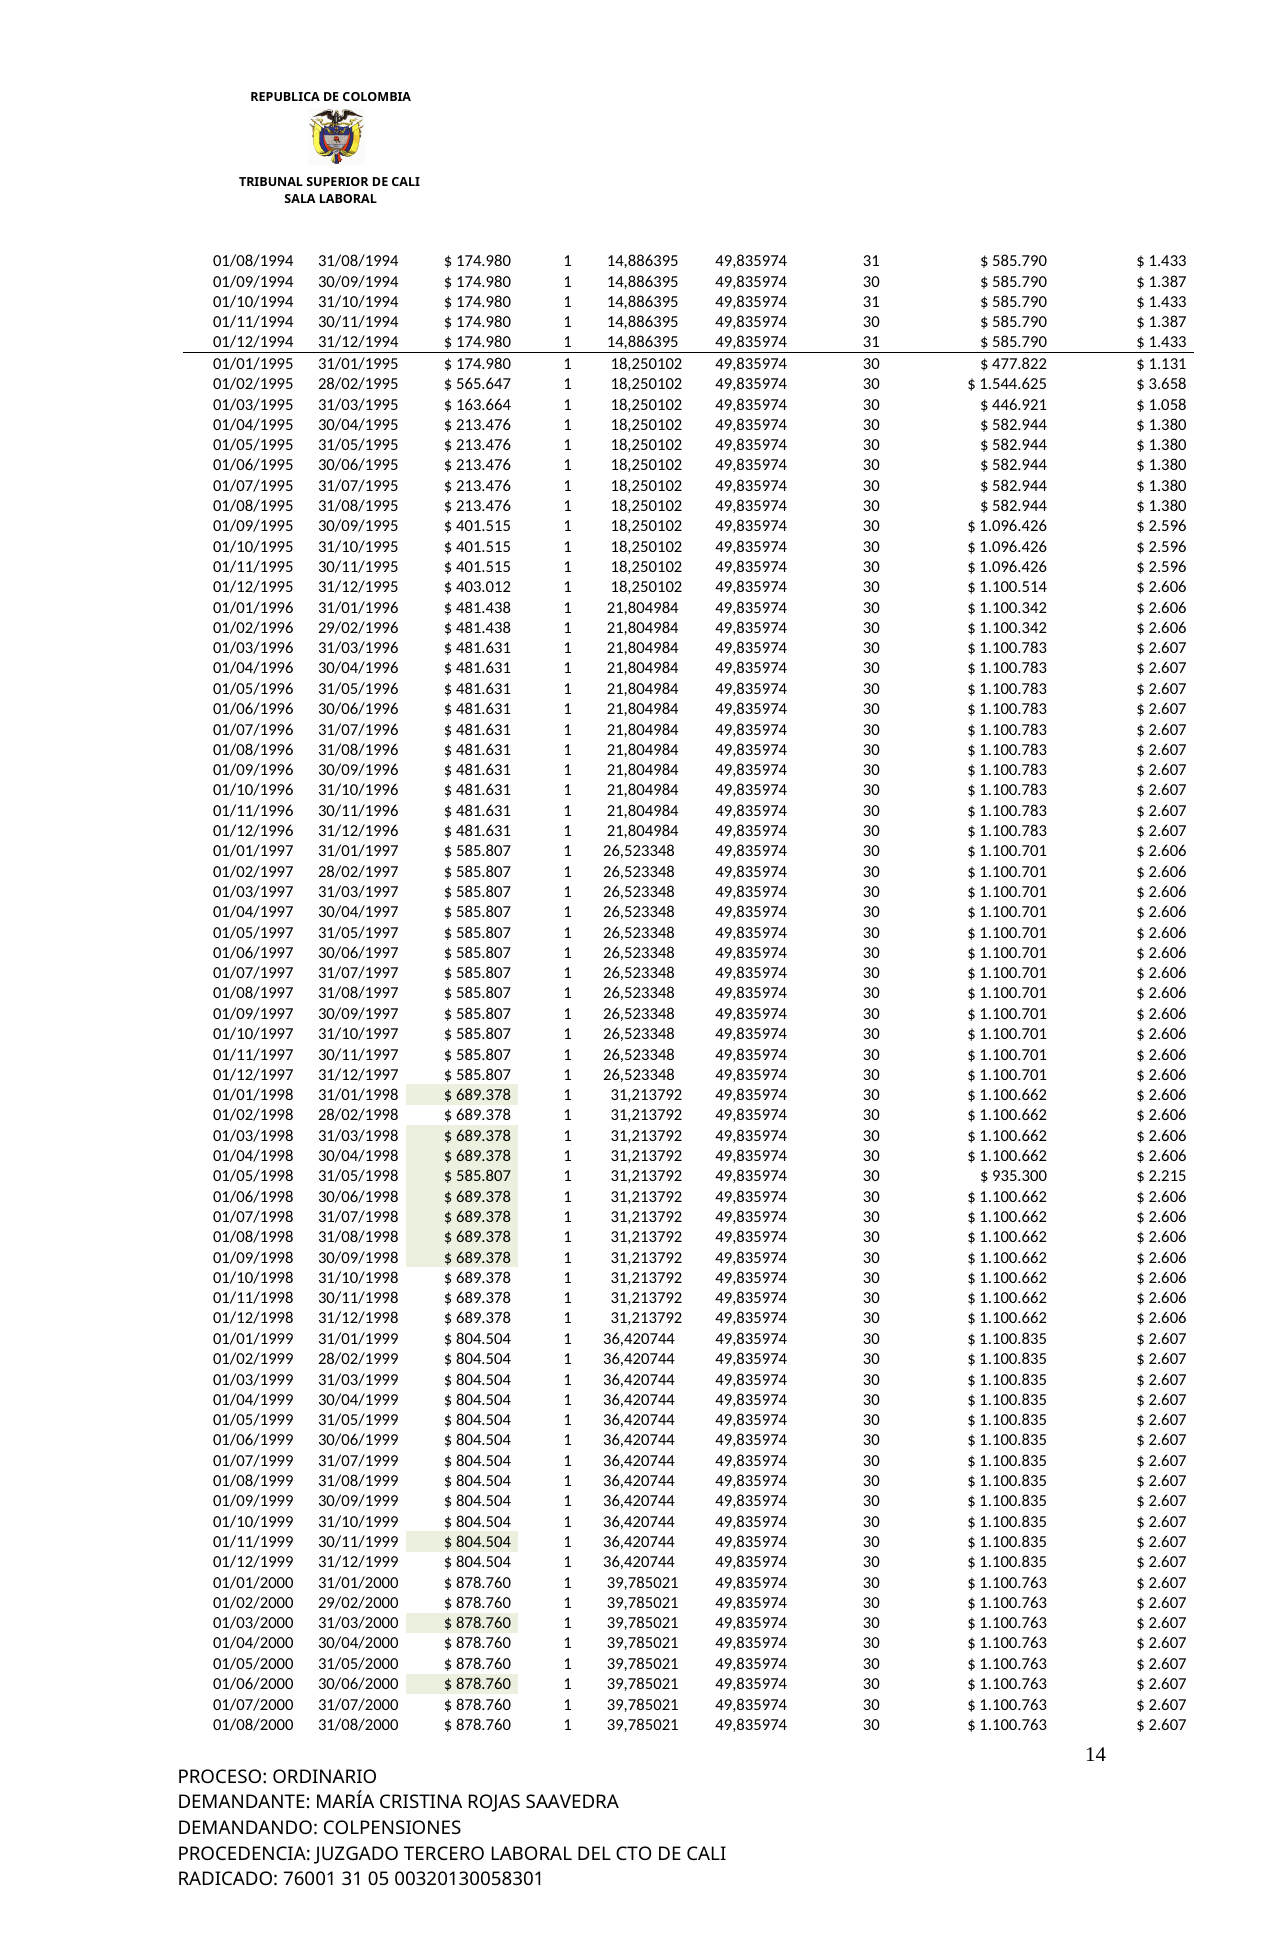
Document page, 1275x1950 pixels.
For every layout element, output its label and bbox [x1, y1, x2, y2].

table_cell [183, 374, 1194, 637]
picture [308, 108, 365, 165]
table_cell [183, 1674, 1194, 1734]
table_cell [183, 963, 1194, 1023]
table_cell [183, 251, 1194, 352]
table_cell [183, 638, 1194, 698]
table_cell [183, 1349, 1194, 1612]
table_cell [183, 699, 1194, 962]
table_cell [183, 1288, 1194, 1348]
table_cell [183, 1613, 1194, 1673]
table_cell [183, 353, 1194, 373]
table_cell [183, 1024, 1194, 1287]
